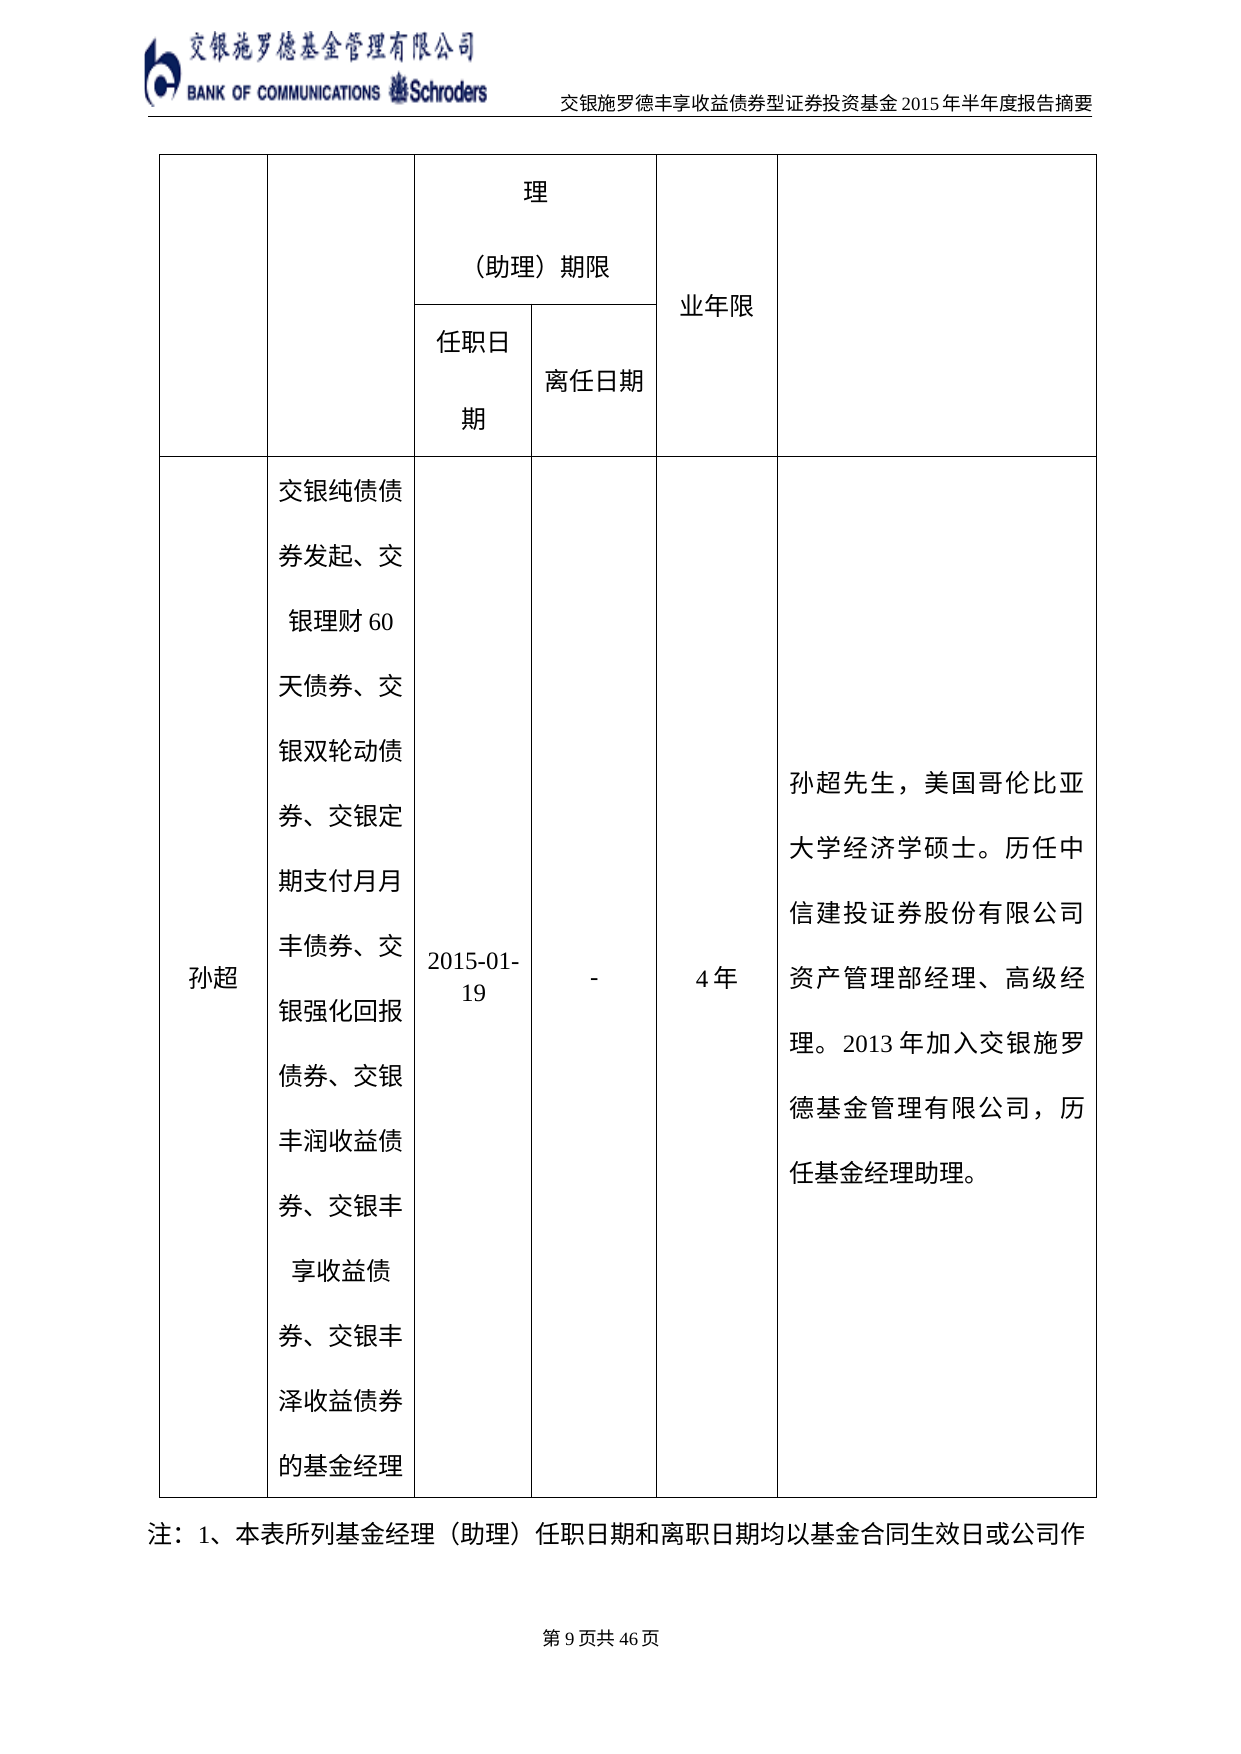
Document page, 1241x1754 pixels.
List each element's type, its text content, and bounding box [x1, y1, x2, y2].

table_cell 4年 [657, 457, 777, 1497]
table_cell 孙超先生，美国哥伦比亚大学经济学硕士。历任中信建投证券股份有限公司资产管理部经理、高级经理。2013年加入交银施罗德基金管理有限公司，历任基金经理助理。 [778, 457, 1096, 1497]
table_cell 孙超 [160, 457, 267, 1497]
table_header 任本基金的基金经理 （助理）期限 [415, 155, 656, 303]
table_header 证券从业年限 [657, 155, 777, 456]
table_cell 离任日期 [532, 305, 656, 456]
table_cell 2015-01-19 [415, 457, 531, 1497]
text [148, 1501, 1092, 1566]
table_cell 交银纯债债券发起、交银理财60天债券、交银双轮动债券、交银定期支付月月丰债券、交银强化回报债券、交银丰润收益债券、交银丰享收益债券、交银丰泽收益债券的基金经理 [268, 457, 414, 1497]
table_header 职务 [268, 155, 414, 456]
table_cell - [532, 457, 656, 1497]
table_cell 任职日期 [415, 305, 531, 456]
picture [144, 31, 487, 107]
table_header 说明 [778, 155, 1096, 456]
table_header 姓名 [160, 155, 267, 456]
